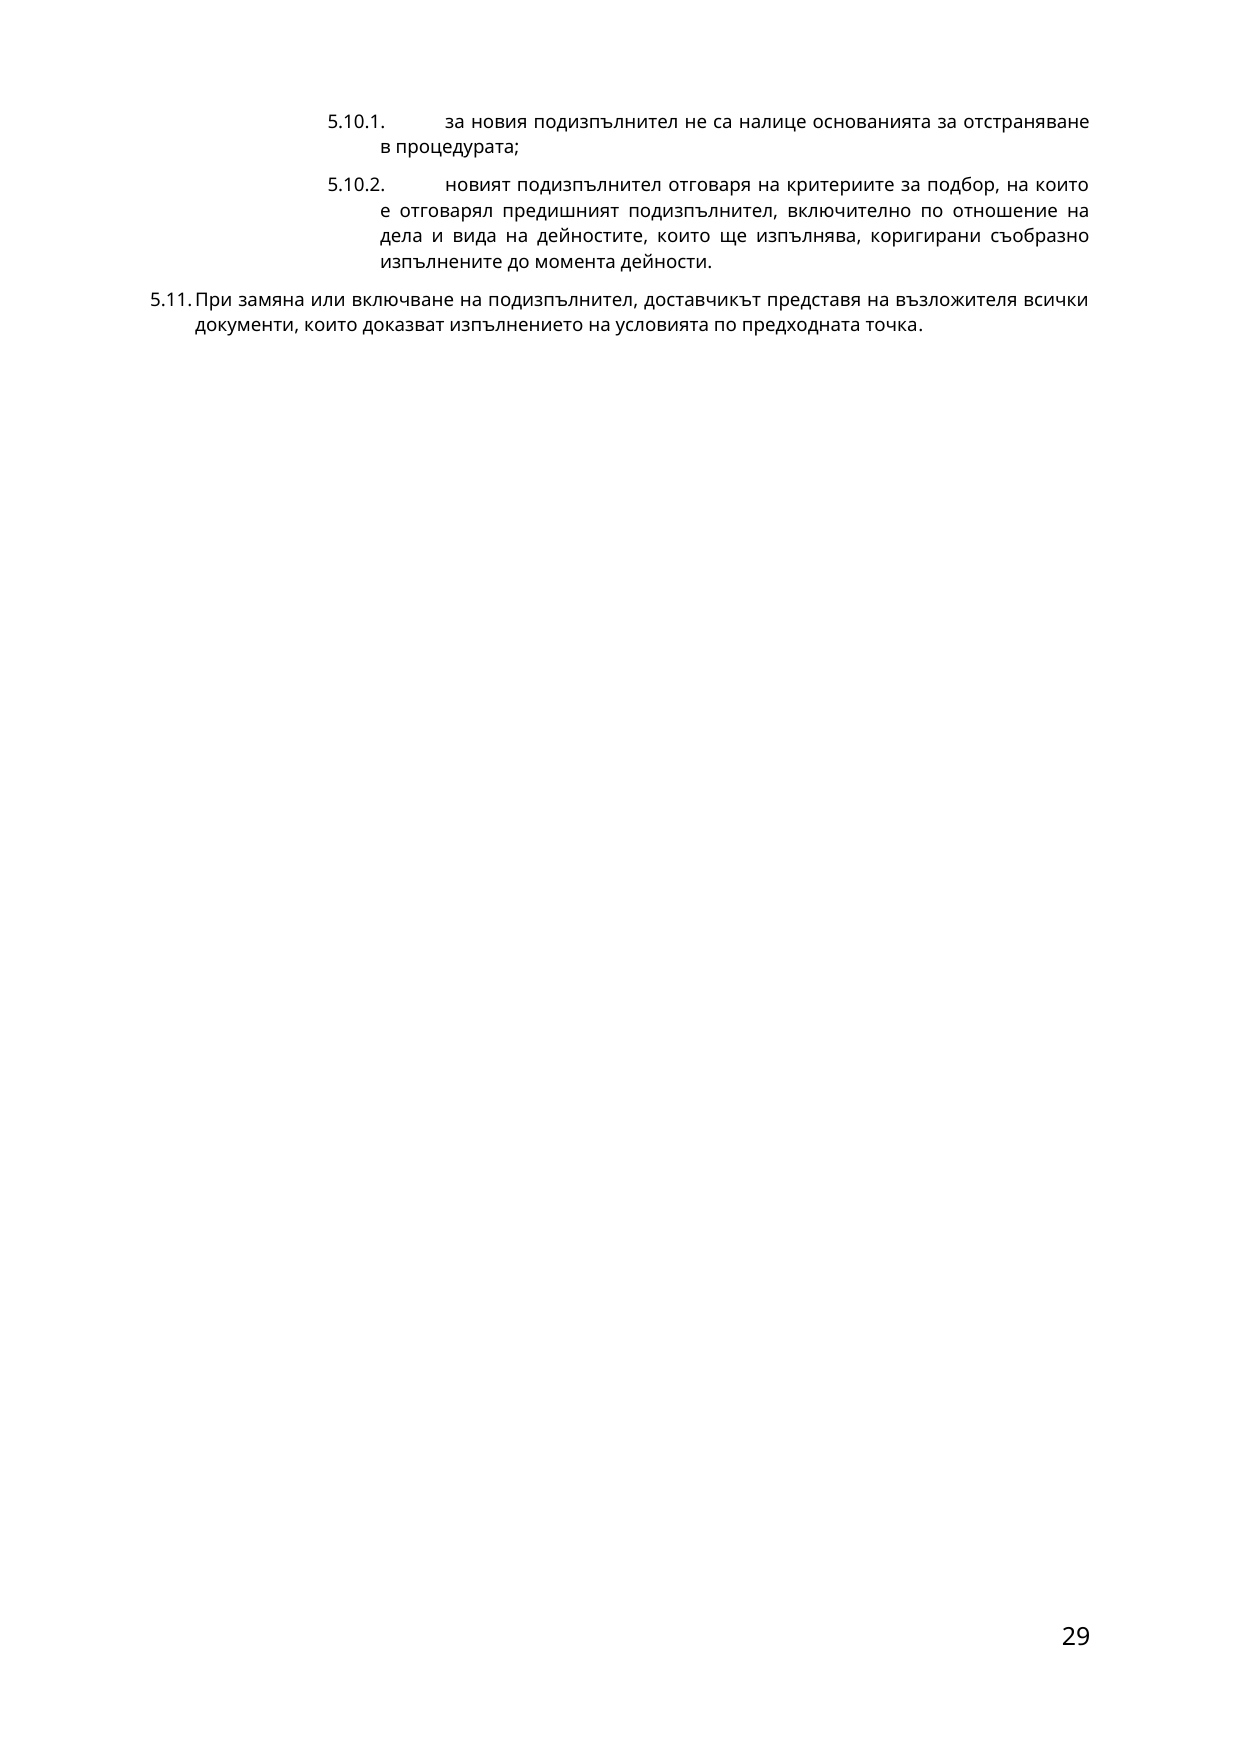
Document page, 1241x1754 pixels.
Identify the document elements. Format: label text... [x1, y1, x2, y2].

list за новия подизпълнител не са налице основанията за отстраняване в процедурата; [327, 108, 1090, 159]
list При замяна или включване на подизпълнител, доставчикът представя на възложителя всички документи, които доказват изпълнението на условията по предходната точка. [150, 286, 1090, 337]
list новият подизпълнител отговаря на критериите за подбор, на които е отговарял предишният подизпълнител, включително по отношение на дела и вида на дейностите, които ще изпълнява, коригирани съобразно изпълнените до момента дейности. [327, 171, 1090, 273]
